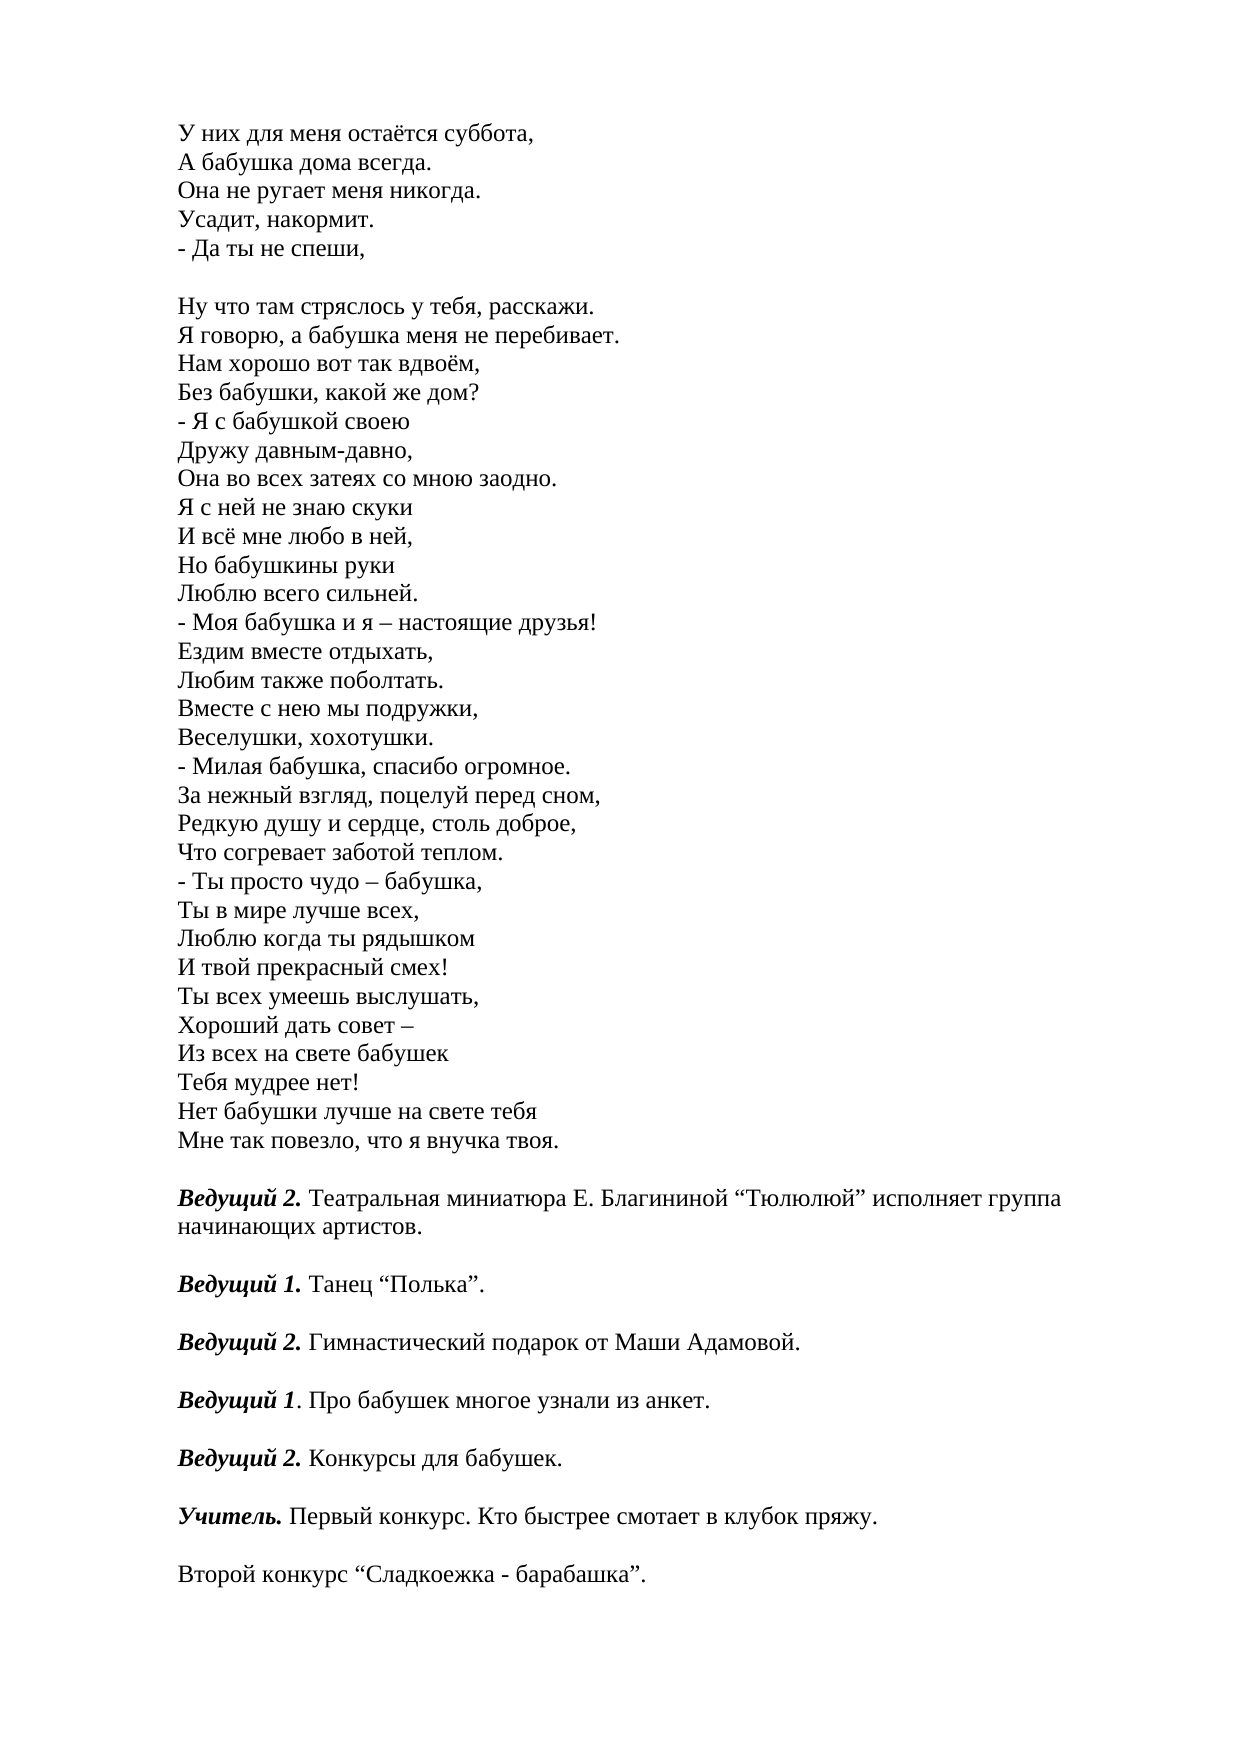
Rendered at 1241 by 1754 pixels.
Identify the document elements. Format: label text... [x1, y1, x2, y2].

text Учитель. Первый конкурс. Кто быстрее смотает в клубок пряжу. [177, 1501, 1152, 1530]
text Ведущий 1. Танец “Полька”. [177, 1269, 1152, 1298]
text Второй конкурс “Сладкоежка - барабашка”. [177, 1559, 1152, 1588]
text Ведущий 1. Про бабушек многое узнали из анкет. [177, 1385, 1152, 1414]
text Ну что там стряслось у тебя, расскажи. Я говорю, а бабушка меня не перебивает. Нам хорошо вот так вдвоём, Без бабушки, какой же дом? - Я с бабушкой своею Дружу давным-давно, Она во всех затеях со мною заодно. Я с ней не знаю скуки И всё мне любо в ней, Но бабушкины руки Люблю всего сильней. - Моя бабушка и я – настоящие друзья! Ездим вместе отдыхать, Любим также поболтать. Вместе с нею мы подружки, Веселушки, хохотушки. - Милая бабушка, спасибо огромное. За нежный взгляд, поцелуй перед сном, Редкую душу и сердце, столь доброе, Что согревает заботой теплом. - Ты просто чудо – бабушка, Ты в мире лучше всех, Люблю когда ты рядышком И твой прекрасный смех! Ты всех умеешь выслушать, Хороший дать совет – Из всех на свете бабушек Тебя мудрее нет! Нет бабушки лучше на свете тебя Мне так повезло, что я внучка твоя. [177, 291, 1152, 1153]
text Ведущий 2. Конкурсы для бабушек. [177, 1443, 1152, 1472]
text Ведущий 2. Гимнастический подарок от Маши Адамовой. [177, 1327, 1152, 1356]
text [177, 118, 1152, 262]
text Ведущий 2. Театральная миниатюра Е. Благининой “Тюлюлюй” исполняет группа начинающих артистов. [177, 1183, 1152, 1240]
